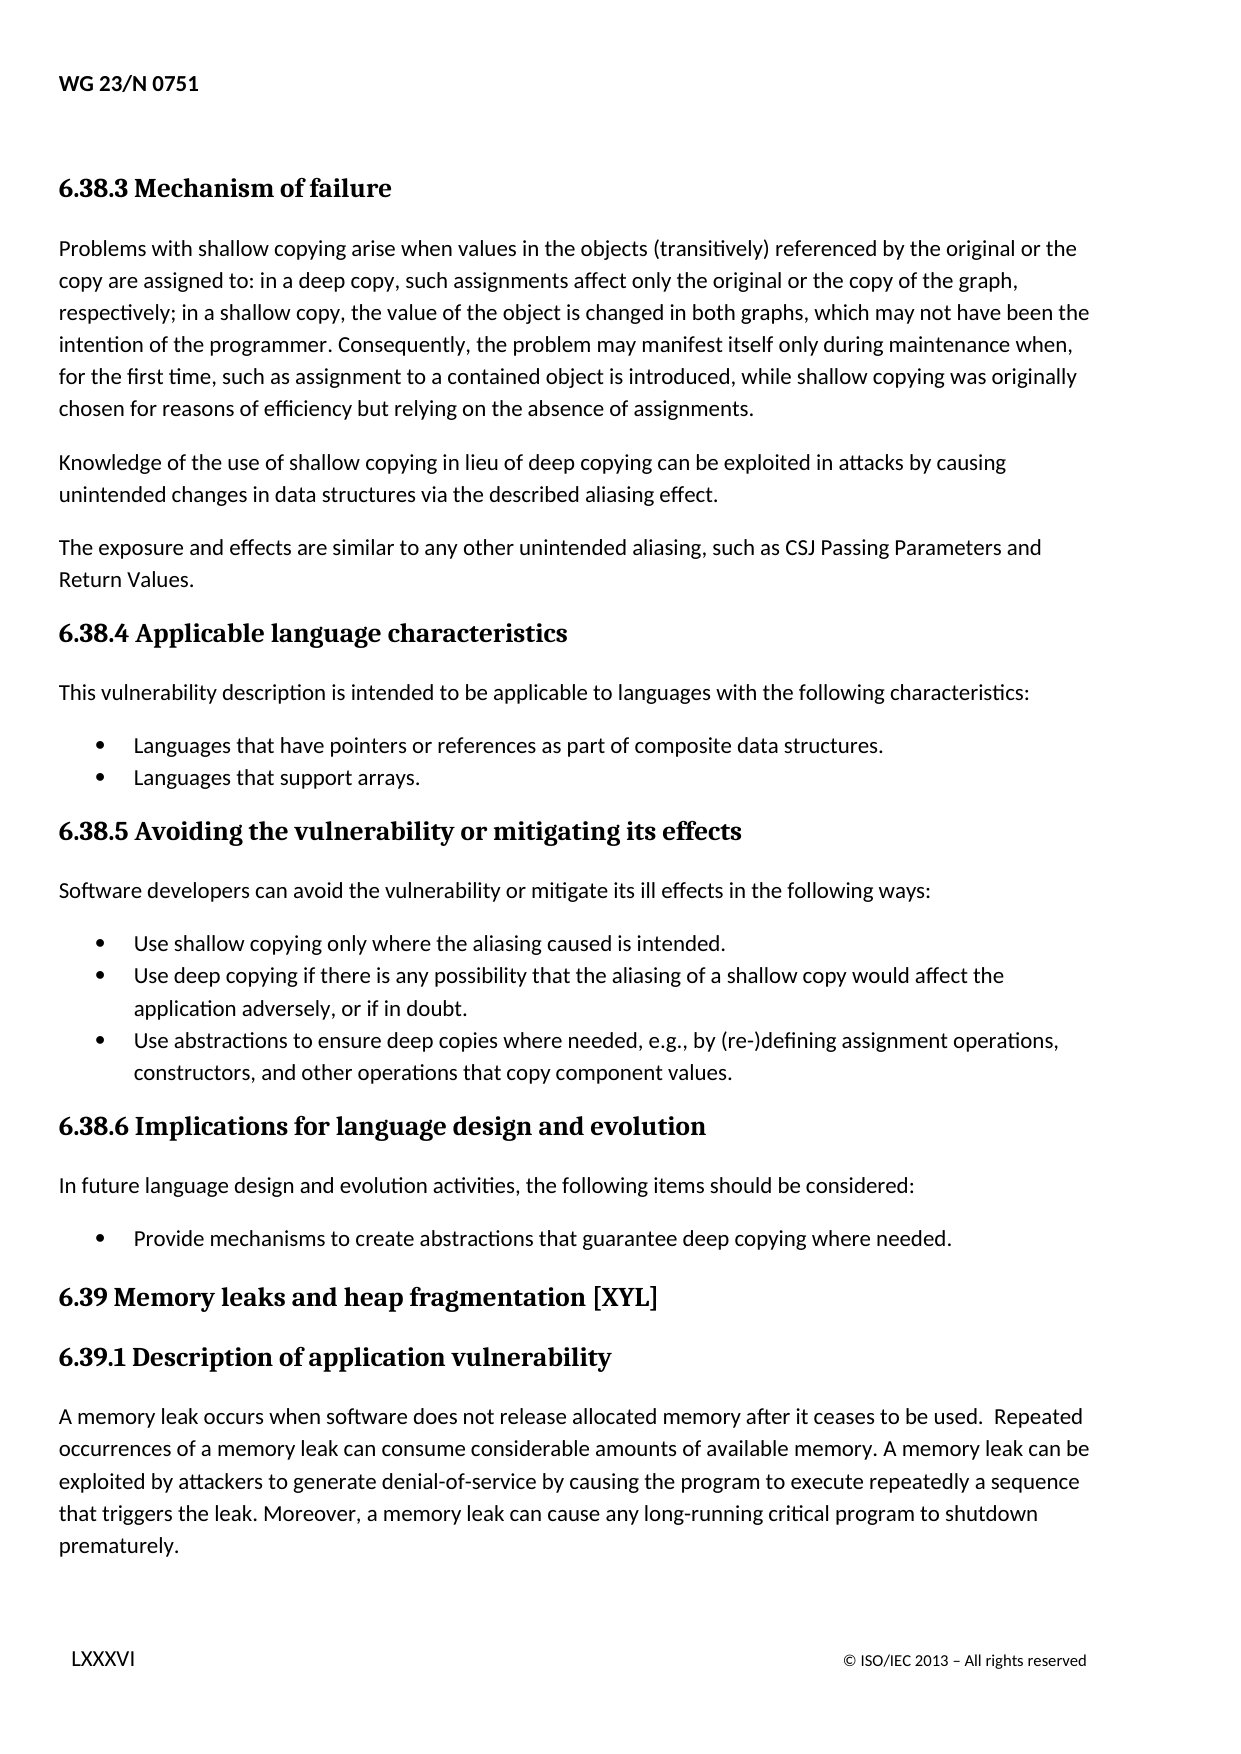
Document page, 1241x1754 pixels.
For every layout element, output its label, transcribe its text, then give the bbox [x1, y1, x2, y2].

text Knowledge of the use of shallow copying in lieu of deep copying can be exploited in attacks by causing unintended changes in data structures via the described aliasing effect. [58, 448, 1099, 508]
list Use deep copying if there is any possibility that the aliasing of a shallow copy would affect the application adversely, or if in doubt. [96, 962, 1099, 1022]
list Use shallow copying only where the aliasing caused is intended. [96, 929, 1099, 957]
text Software developers can avoid the vulnerability or mitigate its ill effects in the following ways: [58, 876, 1099, 904]
subtitle 6.39.1 Description of application vulnerability [58, 1342, 1099, 1373]
list Languages that support arrays. [96, 763, 1099, 791]
subtitle 6.38.4 Applicable language characteristics [58, 618, 1099, 649]
list Languages that have pointers or references as part of composite data structures. [96, 731, 1099, 759]
text In future language design and evolution activities, the following items should be considered: [58, 1171, 1099, 1199]
list Provide mechanisms to create abstractions that guarantee deep copying where needed. [96, 1224, 1099, 1252]
subtitle 6.39 Memory leaks and heap fragmentation [XYL] [58, 1282, 1099, 1313]
subtitle 6.38.6 Implications for language design and evolution [58, 1111, 1099, 1142]
list Use abstractions to ensure deep copies where needed, e.g., by (re-)defining assignment operations, constructors, and other operations that copy component values. [96, 1026, 1099, 1086]
text This vulnerability description is intended to be applicable to languages with the following characteristics: [58, 678, 1099, 706]
subtitle 6.38.5 Avoiding the vulnerability or mitigating its effects [58, 816, 1099, 847]
text A memory leak occurs when software does not release allocated memory after it ceases to be used. Repeated occurrences of a memory leak can consume considerable amounts of available memory. A memory leak can be exploited by attackers to generate denial-of-service by causing the program to execute repeatedly a sequence that triggers the leak. Moreover, a memory leak can cause any long-running critical program to shutdown prematurely. [58, 1402, 1099, 1559]
text The exposure and effects are similar to any other unintended aliasing, such as CSJ Passing Parameters and Return Values. [58, 533, 1099, 593]
text Problems with shallow copying arise when values in the objects (transitively) referenced by the original or the copy are assigned to: in a deep copy, such assignments affect only the original or the copy of the graph, respectively; in a shallow copy, the value of the object is changed in both graphs, which may not have been the intention of the programmer. Consequently, the problem may manifest itself only during maintenance when, for the first time, such as assignment to a contained object is introduced, while shallow copying was originally chosen for reasons of efficiency but relying on the absence of assignments. [58, 234, 1099, 423]
subtitle 6.38.3 Mechanism of failure [58, 173, 1099, 205]
